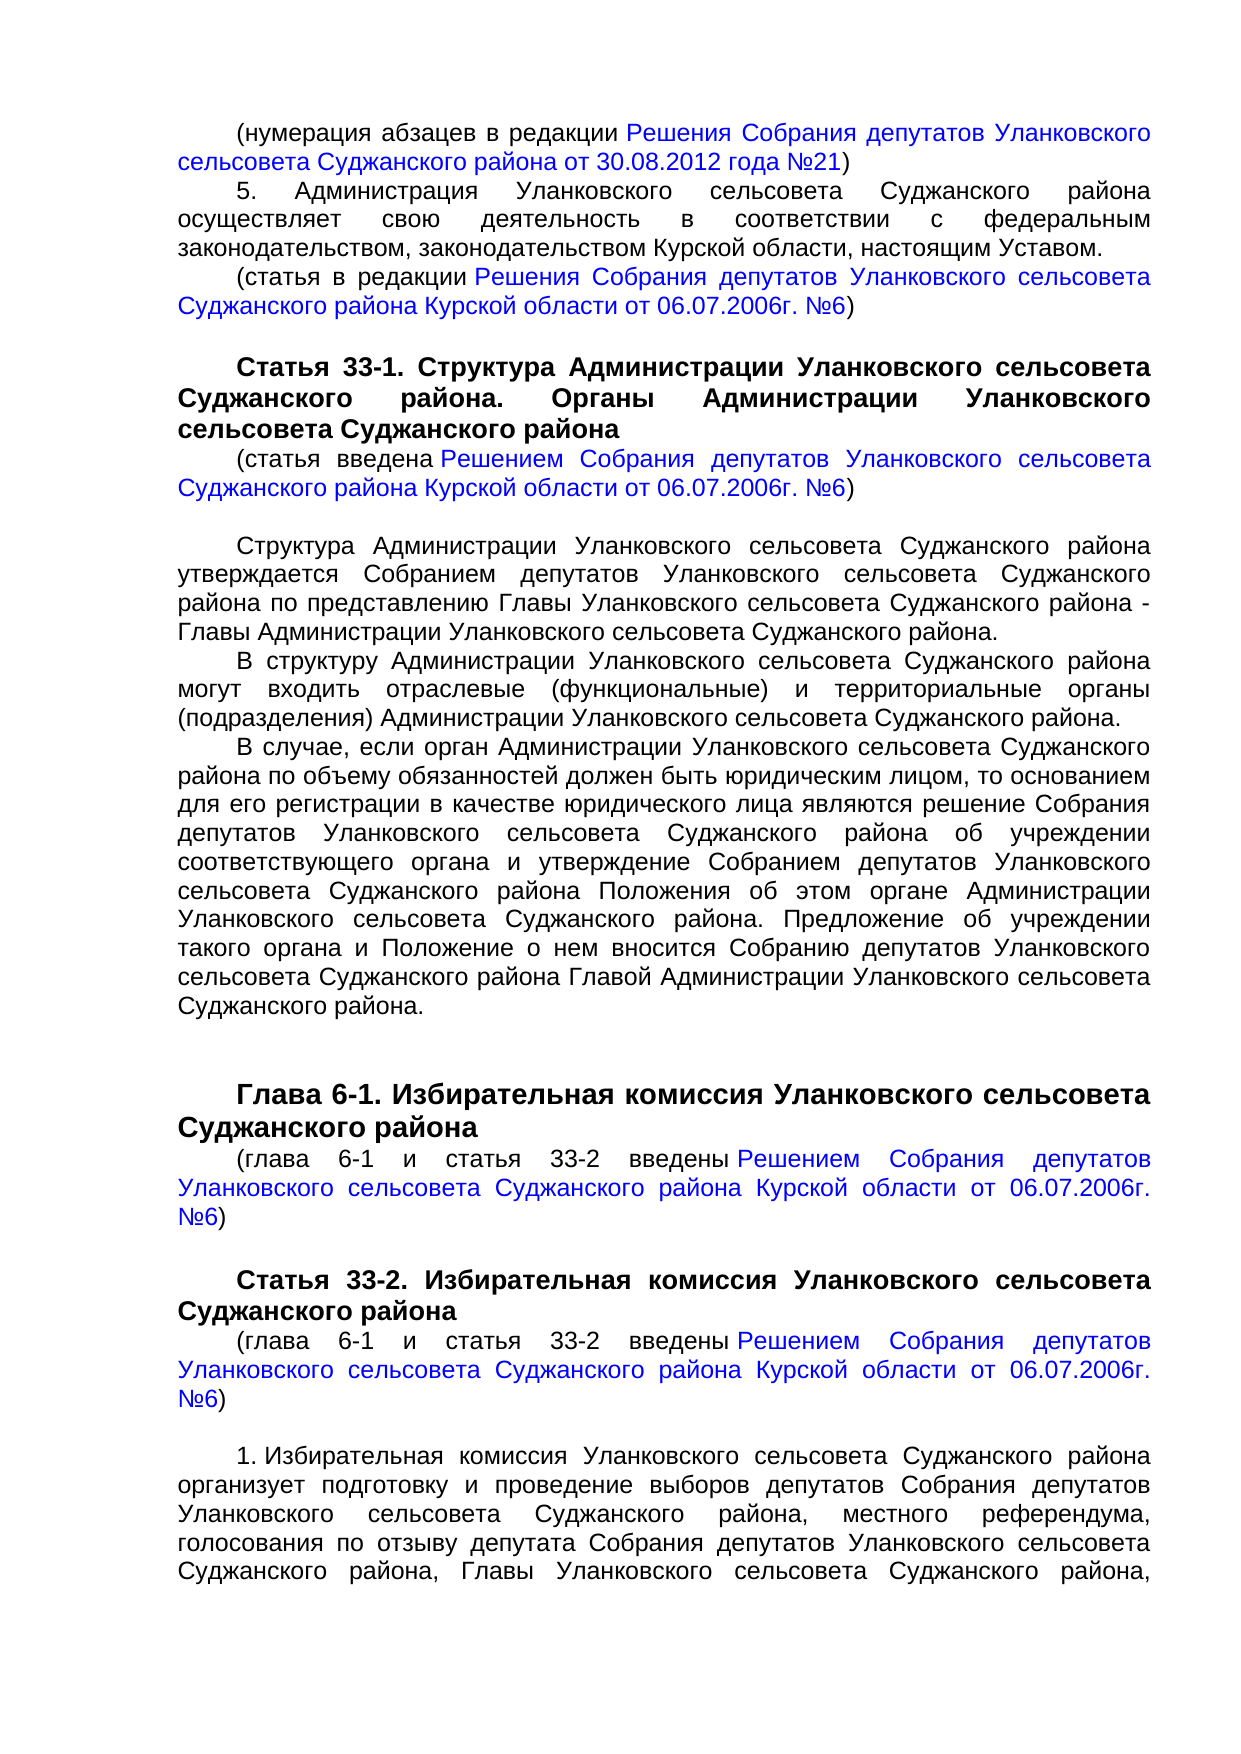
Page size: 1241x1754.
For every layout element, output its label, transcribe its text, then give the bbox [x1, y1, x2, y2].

text (нумерация абзацев в редакции Решения Собрания депутатов Уланковского сельсовета Суджанского района от 30.08.2012 года №21) [177, 118, 1152, 176]
text (статья в редакции Решения Собрания депутатов Уланковского сельсовета Суджанского района Курской области от 06.07.2006г. №6) [177, 262, 1152, 319]
text В случае, если орган Администрации Уланковского сельсовета Суджанского района по объему обязанностей должен быть юридическим лицом, то основанием для его регистрации в качестве юридического лица являются решение Собрания депутатов Уланковского сельсовета Суджанского района об учреждении соответствующего органа и утверждение Собранием депутатов Уланковского сельсовета Суджанского района Положения об этом органе Администрации Уланковского сельсовета Суджанского района. Предложение об учреждении такого органа и Положение о нем вносится Собранию депутатов Уланковского сельсовета Суджанского района Главой Администрации Уланковского сельсовета Суджанского района. [177, 732, 1152, 1019]
text (глава 6-1 и статья 33-2 введены Решением Собрания депутатов Уланковского сельсовета Суджанского района Курской области от 06.07.2006г. №6) [177, 1326, 1152, 1412]
text Структура Администрации Уланковского сельсовета Суджанского района утверждается Собранием депутатов Уланковского сельсовета Суджанского района по представлению Главы Уланковского сельсовета Суджанского района - Главы Администрации Уланковского сельсовета Суджанского района. [177, 531, 1152, 646]
text Статья 33-2. Избирательная комиссия Уланковского сельсовета Суджанского района [177, 1264, 1152, 1326]
text Глава 6-1. Избирательная комиссия Уланковского сельсовета Суджанского района [177, 1077, 1152, 1144]
text (статья введена Решением Собрания депутатов Уланковского сельсовета Суджанского района Курской области от 06.07.2006г. №6) [177, 444, 1152, 502]
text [177, 1441, 1152, 1585]
text (глава 6-1 и статья 33-2 введены Решением Собрания депутатов Уланковского сельсовета Суджанского района Курской области от 06.07.2006г. №6) [177, 1144, 1152, 1230]
text 5. Администрация Уланковского сельсовета Суджанского района осуществляет свою деятельность в соответствии с федеральным законодательством, законодательством Курской области, настоящим Уставом. [177, 176, 1152, 262]
text В структуру Администрации Уланковского сельсовета Суджанского района могут входить отраслевые (функциональные) и территориальные органы (подразделения) Администрации Уланковского сельсовета Суджанского района. [177, 646, 1152, 732]
text Статья 33-1. Структура Администрации Уланковского сельсовета Суджанского района. Органы Администрации Уланковского сельсовета Суджанского района [177, 351, 1152, 444]
